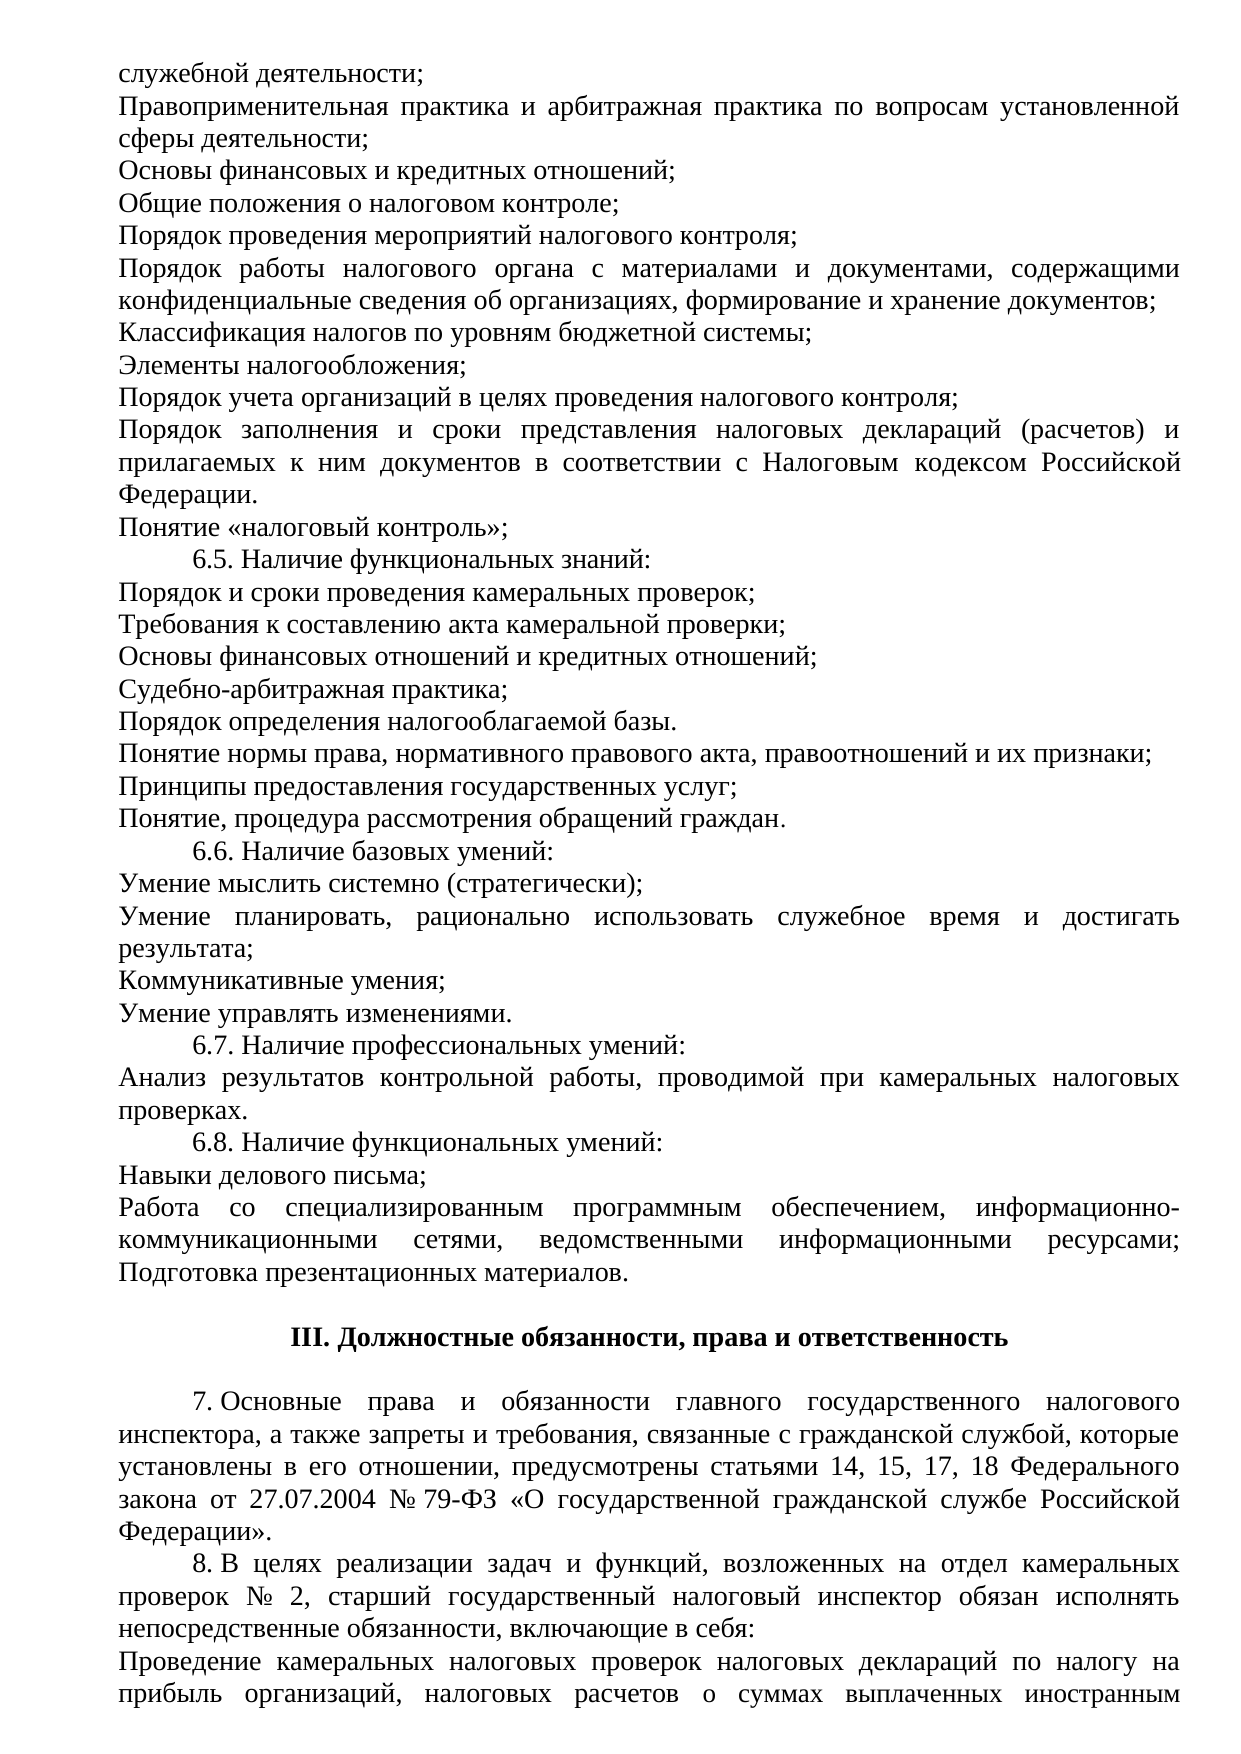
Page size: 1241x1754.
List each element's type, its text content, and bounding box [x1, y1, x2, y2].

text Анализ результатов контрольной работы, проводимой при камеральных налоговых проверках. [118, 1061, 1181, 1125]
text 6.5. Наличие функциональных знаний: [118, 542, 1181, 574]
list Умение планировать, рационально использовать служебное время и достигать результата; [118, 898, 1181, 963]
text Навыки делового письма; [118, 1158, 1181, 1190]
text Судебно-арбитражная практика; [118, 672, 1181, 704]
list Коммуникативные умения; [118, 963, 1181, 996]
text 6.8. Наличие функциональных умений: [118, 1125, 1181, 1158]
text Требования к составлению акта камеральной проверки; [118, 607, 1181, 639]
text Порядок учета организаций в целях проведения налогового контроля; [118, 380, 1181, 413]
text Правоприменительная практика и арбитражная практика по вопросам установленной сферы деятельности; [118, 89, 1181, 153]
text Элементы налогообложения; [118, 348, 1181, 380]
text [118, 56, 1181, 89]
text Основы финансовых отношений и кредитных отношений; [118, 639, 1181, 672]
text Понятие, процедура рассмотрения обращений граждан. [118, 801, 1181, 834]
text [118, 1644, 1181, 1708]
text Принципы предоставления государственных услуг; [118, 769, 1181, 801]
text Работа со специализированным программным обеспечением, информационно-коммуникационными сетями, ведомственными информационными ресурсами; Подготовка презентационных материалов. [118, 1190, 1181, 1287]
text Понятие «налоговый контроль»; [118, 510, 1181, 542]
text Порядок определения налогооблагаемой базы. [118, 704, 1181, 737]
list Умение мыслить системно (стратегически); [118, 866, 1181, 898]
text Порядок и сроки проведения камеральных проверок; [118, 574, 1181, 607]
text Классификация налогов по уровням бюджетной системы; [118, 315, 1181, 348]
text III. Должностные обязанности, права и ответственность [118, 1320, 1181, 1352]
text 7. Основные права и обязанности главного государственного налогового инспектора, а также запреты и требования, связанные с гражданской службой, которые установлены в его отношении, предусмотрены статьями 14, 15, 17, 18 Федерального закона от 27.07.2004 № 79-ФЗ «О государственной гражданской службе Российской Федерации». [118, 1384, 1181, 1546]
text Порядок работы налогового органа с материалами и документами, содержащими конфиденциальные сведения об организациях, формирование и хранение документов; [118, 251, 1181, 315]
text 8. В целях реализации задач и функций, возложенных на отдел камеральных проверок № 2, старший государственный налоговый инспектор обязан исполнять непосредственные обязанности, включающие в себя: [118, 1546, 1181, 1644]
text 6.6. Наличие базовых умений: [118, 834, 1181, 866]
text Основы финансовых и кредитных отношений; [118, 153, 1181, 186]
list Умение управлять изменениями. [118, 996, 1181, 1028]
text Порядок заполнения и сроки представления налоговых деклараций (расчетов) и прилагаемых к ним документов в соответствии с Налоговым кодексом Российской Федерации. [118, 413, 1181, 510]
text Общие положения о налоговом контроле; [118, 186, 1181, 218]
text Понятие нормы права, нормативного правового акта, правоотношений и их признаки; [118, 737, 1181, 769]
text 6.7. Наличие профессиональных умений: [118, 1028, 1181, 1061]
text Порядок проведения мероприятий налогового контроля; [118, 218, 1181, 251]
